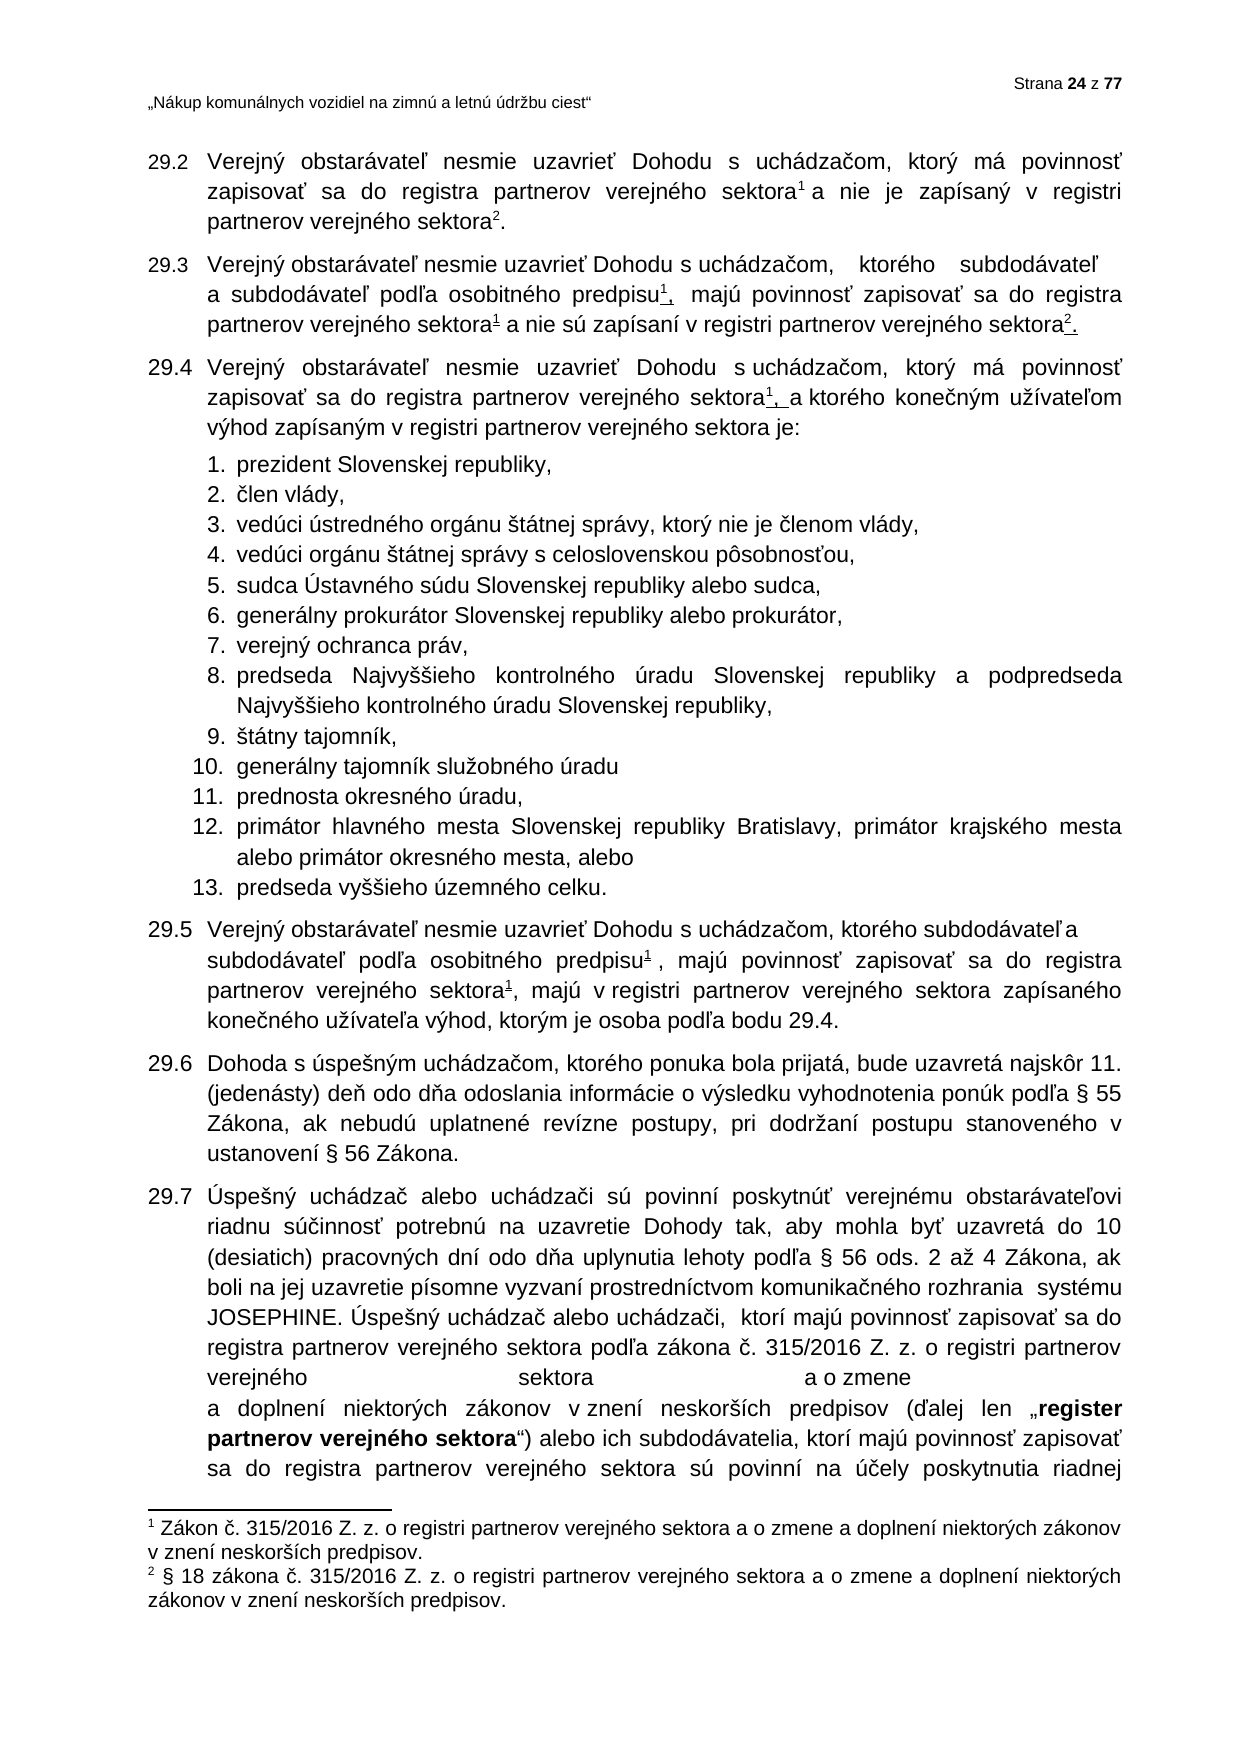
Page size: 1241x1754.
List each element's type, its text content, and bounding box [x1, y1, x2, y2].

list vedúci ústredného orgánu štátnej správy, ktorý nie je členom vlády, [207, 511, 1122, 538]
list Verejný obstarávateľ nesmie uzavrieť Dohodu s uchádzačom, ktorého subdodávateľ a subdodávateľ podľa osobitného predpisu1 , majú povinnosť zapisovať sa do registra partnerov verejného sektora1, majú v registri partnerov verejného sektora zapísaného konečného užívateľa výhod, ktorým je osoba podľa bodu 29.4. [148, 916, 1122, 1033]
list Dohoda s úspešným uchádzačom, ktorého ponuka bola prijatá, bude uzavretá najskôr 11. (jedenásty) deň odo dňa odoslania informácie o výsledku vyhodnotenia ponúk podľa § 55 Zákona, ak nebudú uplatnené revízne postupy, pri dodržaní postupu stanoveného v ustanovení § 56 Zákona. [148, 1050, 1122, 1167]
list prednosta okresného úradu, [192, 783, 1122, 809]
list Verejný obstarávateľ nesmie uzavrieť Dohodu s uchádzačom, ktorého subdodávateľ a subdodávateľ podľa osobitného predpisu1, majú povinnosť zapisovať sa do registra partnerov verejného sektora1 a nie sú zapísaní v registri partnerov verejného sektora2. [148, 251, 1122, 338]
list sudca Ústavného súdu Slovenskej republiky alebo sudca, [207, 572, 1122, 598]
list štátny tajomník, [207, 723, 1122, 749]
list verejný ochranca práv, [207, 632, 1122, 658]
list predseda Najvyššieho kontrolného úradu Slovenskej republiky a podpredseda Najvyššieho kontrolného úradu Slovenskej republiky, [207, 662, 1122, 719]
list prezident Slovenskej republiky, [207, 451, 1122, 477]
list primátor hlavného mesta Slovenskej republiky Bratislavy, primátor krajského mesta alebo primátor okresného mesta, alebo [192, 813, 1122, 870]
list generálny prokurátor Slovenskej republiky alebo prokurátor, [207, 602, 1122, 628]
list vedúci orgánu štátnej správy s celoslovenskou pôsobnosťou, [207, 541, 1122, 568]
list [148, 1183, 1122, 1481]
list Verejný obstarávateľ nesmie uzavrieť Dohodu s uchádzačom, ktorý má povinnosť zapisovať sa do registra partnerov verejného sektora1, a ktorého konečným užívateľom výhod zapísaným v registri partnerov verejného sektora je: [148, 354, 1122, 441]
list predseda vyššieho územného celku. [192, 874, 1122, 900]
list Verejný obstarávateľ nesmie uzavrieť Dohodu s uchádzačom, ktorý má povinnosť zapisovať sa do registra partnerov verejného sektora a nie je zapísaný v registri partnerov verejného sektora. [148, 148, 1122, 234]
list generálny tajomník služobného úradu [192, 753, 1122, 779]
list člen vlády, [207, 481, 1122, 507]
